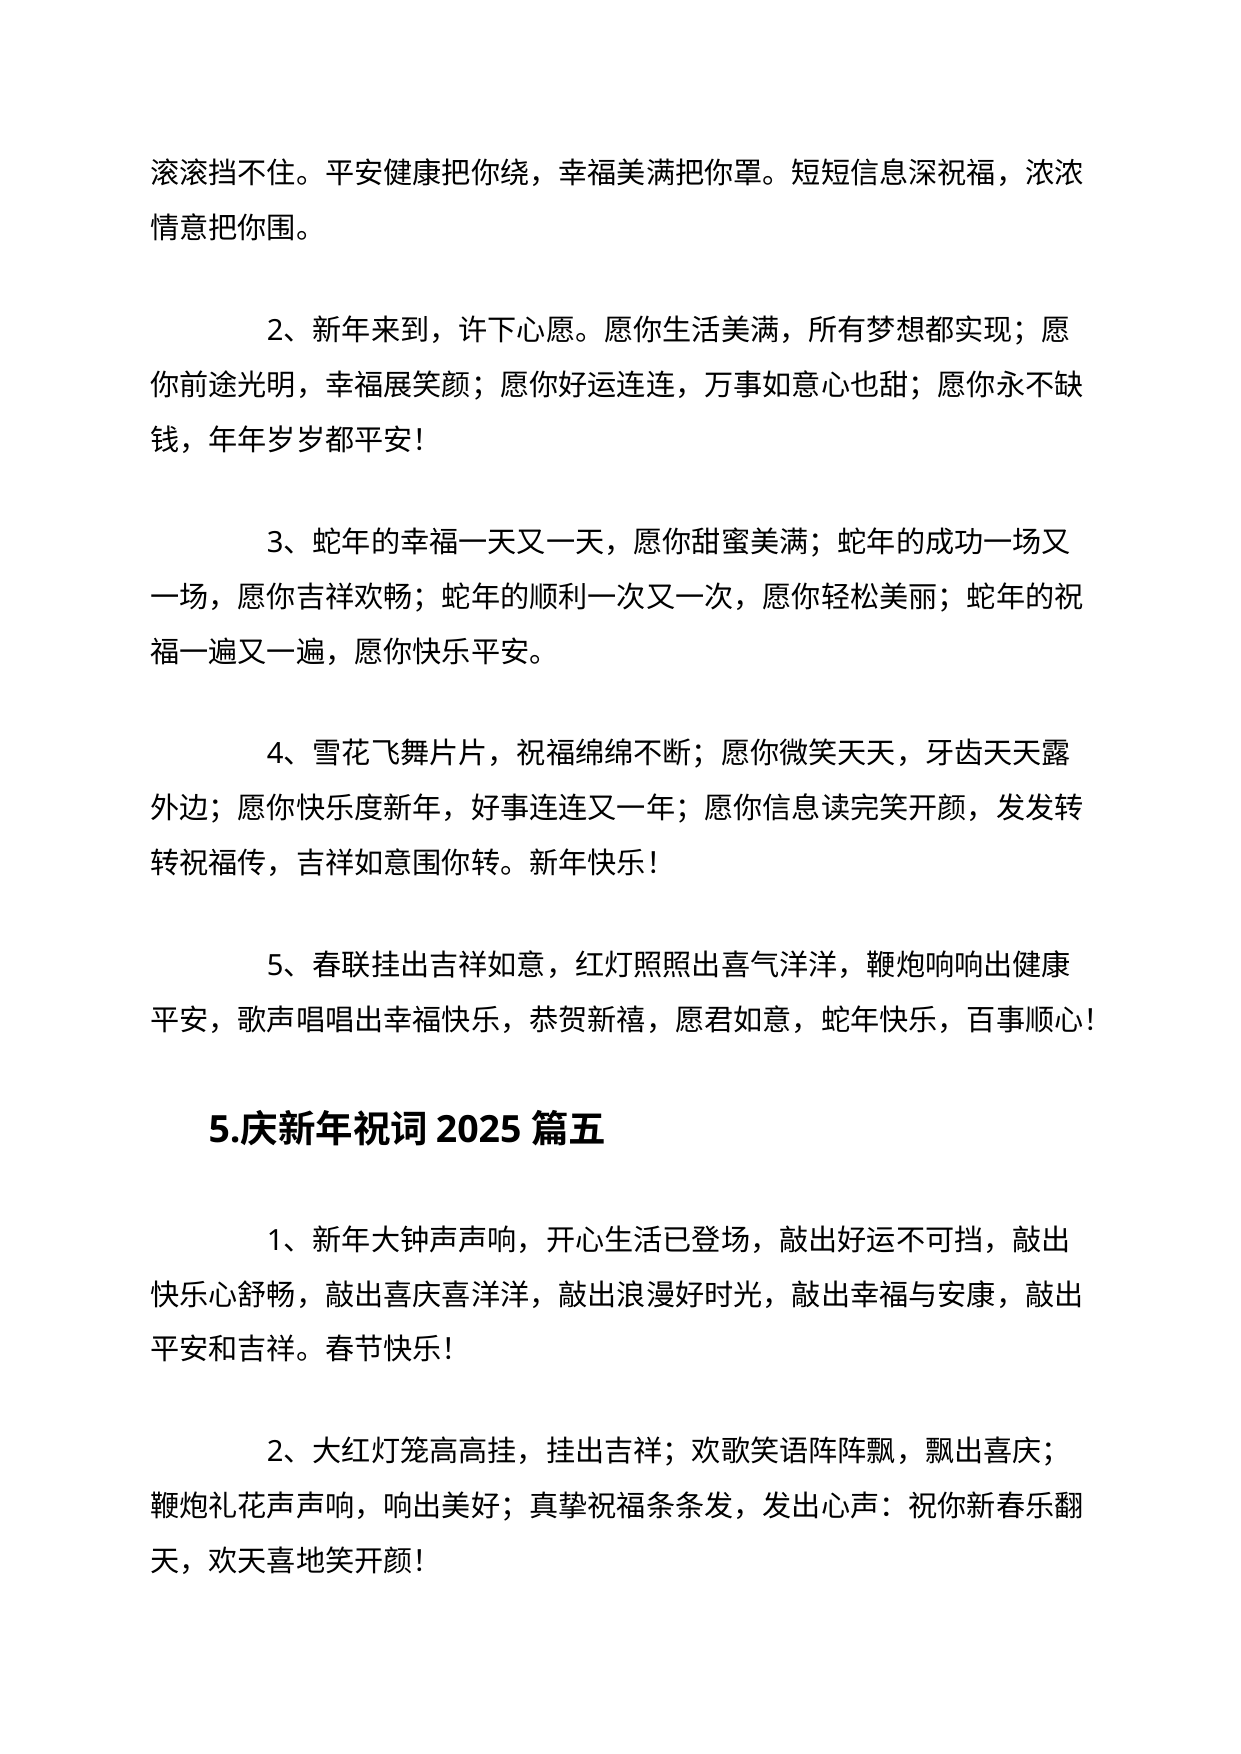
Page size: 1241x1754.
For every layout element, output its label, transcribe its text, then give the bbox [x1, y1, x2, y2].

text 1、新年大钟声声响，开心生活已登场，敲出好运不可挡，敲出快乐心舒畅，敲出喜庆喜洋洋，敲出浪漫好时光，敲出幸福与安康，敲出平安和吉祥。春节快乐！ [150, 1216, 1090, 1368]
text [150, 150, 1090, 247]
text 2、新年来到，许下心愿。愿你生活美满，所有梦想都实现；愿你前途光明，幸福展笑颜；愿你好运连连，万事如意心也甜；愿你永不缺钱，年年岁岁都平安！ [150, 307, 1090, 459]
text 2、大红灯笼高高挂，挂出吉祥；欢歌笑语阵阵飘，飘出喜庆；鞭炮礼花声声响，响出美好；真挚祝福条条发，发出心声：祝你新春乐翻天，欢天喜地笑开颜！ [150, 1428, 1090, 1580]
text 4、雪花飞舞片片，祝福绵绵不断；愿你微笑天天，牙齿天天露外边；愿你快乐度新年，好事连连又一年；愿你信息读完笑开颜，发发转转祝福传，吉祥如意围你转。新年快乐！ [150, 730, 1090, 882]
text 5、春联挂出吉祥如意，红灯照照出喜气洋洋，鞭炮响响出健康平安，歌声唱唱出幸福快乐，恭贺新禧，愿君如意，蛇年快乐，百事顺心！ [150, 942, 1090, 1039]
text 3、蛇年的幸福一天又一天，愿你甜蜜美满；蛇年的成功一场又一场，愿你吉祥欢畅；蛇年的顺利一次又一次，愿你轻松美丽；蛇年的祝福一遍又一遍，愿你快乐平安。 [150, 518, 1090, 671]
text 5.庆新年祝词2025 篇五 [150, 1098, 1090, 1153]
